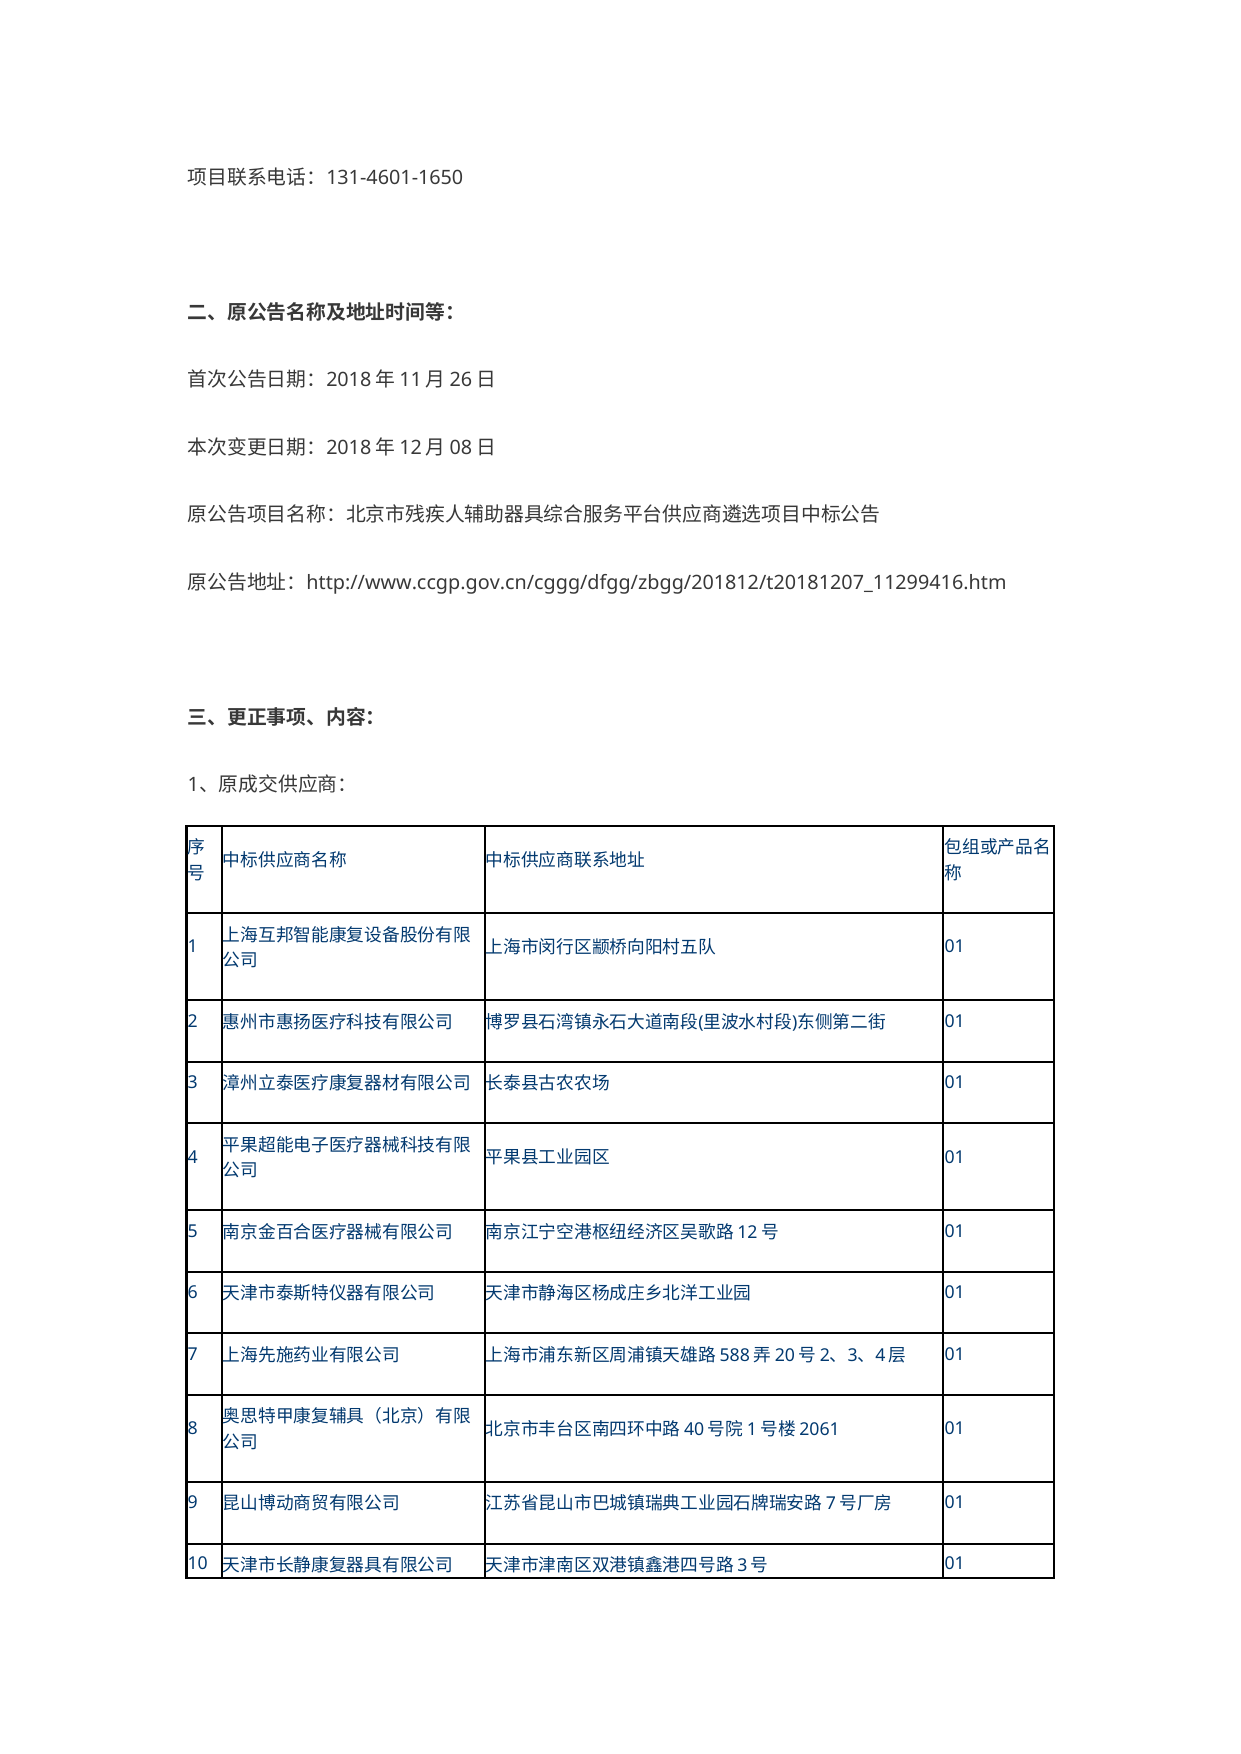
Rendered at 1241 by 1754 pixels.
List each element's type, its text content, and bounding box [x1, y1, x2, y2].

table_cell 南京江宁空港枢纽经济区吴歌路12号 [486, 1211, 942, 1271]
table_cell 平果县工业园区 [486, 1124, 942, 1209]
table_cell 博罗县石湾镇永石大道南段(里波水村段)东侧第二街 [486, 1001, 942, 1061]
table_cell 上海市浦东新区周浦镇天雄路588弄20号2、3、4层 [486, 1334, 942, 1394]
table_cell 2 [188, 1001, 221, 1061]
table_cell 奥思特甲康复辅具（北京）有限公司 [223, 1396, 484, 1481]
table_cell 7 [188, 1334, 221, 1394]
text 原公告地址：http://www.ccgp.gov.cn/cggg/dfgg/zbgg/201812/t20181207_11299416.htm [187, 555, 1053, 595]
table_header 包组或产品名称 [944, 827, 1053, 912]
table_cell 上海互邦智能康复设备股份有限公司 [223, 914, 484, 999]
table_cell 01 [944, 1545, 1053, 1577]
table_cell 10 [188, 1545, 221, 1577]
table_cell 惠州市惠扬医疗科技有限公司 [223, 1001, 484, 1061]
table_cell 01 [944, 1124, 1053, 1209]
table_cell 长泰县古农农场 [486, 1063, 942, 1122]
table_cell 江苏省昆山市巴城镇瑞典工业园石牌瑞安路7号厂房 [486, 1483, 942, 1542]
text 原公告项目名称：北京市残疾人辅助器具综合服务平台供应商遴选项目中标公告 [187, 487, 1053, 527]
table_cell 天津市静海区杨成庄乡北洋工业园 [486, 1273, 942, 1332]
table_header 中标供应商名称 [223, 827, 484, 912]
text 首次公告日期：2018年11月26日 [187, 352, 1053, 392]
table_cell 6 [188, 1273, 221, 1332]
table_cell 北京市丰台区南四环中路40号院1号楼2061 [486, 1396, 942, 1481]
text 二、原公告名称及地址时间等： [187, 285, 1053, 325]
table_cell 天津市泰斯特仪器有限公司 [223, 1273, 484, 1332]
table_cell 8 [188, 1396, 221, 1481]
table_cell 3 [188, 1063, 221, 1122]
table_cell 01 [944, 914, 1053, 999]
text 本次变更日期：2018年12月08日 [187, 420, 1053, 460]
table_header 中标供应商联系地址 [486, 827, 942, 912]
table_cell 01 [944, 1063, 1053, 1122]
table_cell 昆山博动商贸有限公司 [223, 1483, 484, 1542]
table_cell 天津市津南区双港镇鑫港四号路3号 [486, 1545, 942, 1577]
text 项目联系电话：131-4601-1650 [187, 150, 1053, 190]
table_cell 南京金百合医疗器械有限公司 [223, 1211, 484, 1271]
table_cell 01 [944, 1001, 1053, 1061]
text 1、原成交供应商： [187, 757, 1053, 797]
table_cell 天津市长静康复器具有限公司 [223, 1545, 484, 1577]
table_cell 平果超能电子医疗器械科技有限公司 [223, 1124, 484, 1209]
table_cell 5 [188, 1211, 221, 1271]
table_cell 9 [188, 1483, 221, 1542]
table_cell 01 [944, 1396, 1053, 1481]
table_header 序号 [188, 827, 221, 912]
table_cell 01 [944, 1273, 1053, 1332]
text 三、更正事项、内容： [187, 690, 1053, 730]
table_cell 漳州立泰医疗康复器材有限公司 [223, 1063, 484, 1122]
table_cell 01 [944, 1483, 1053, 1542]
table_cell 01 [944, 1211, 1053, 1271]
table_cell 4 [188, 1124, 221, 1209]
table_cell 01 [944, 1334, 1053, 1394]
table_cell 上海市闵行区颛桥向阳村五队 [486, 914, 942, 999]
table_cell 1 [188, 914, 221, 999]
table_cell 上海先施药业有限公司 [223, 1334, 484, 1394]
